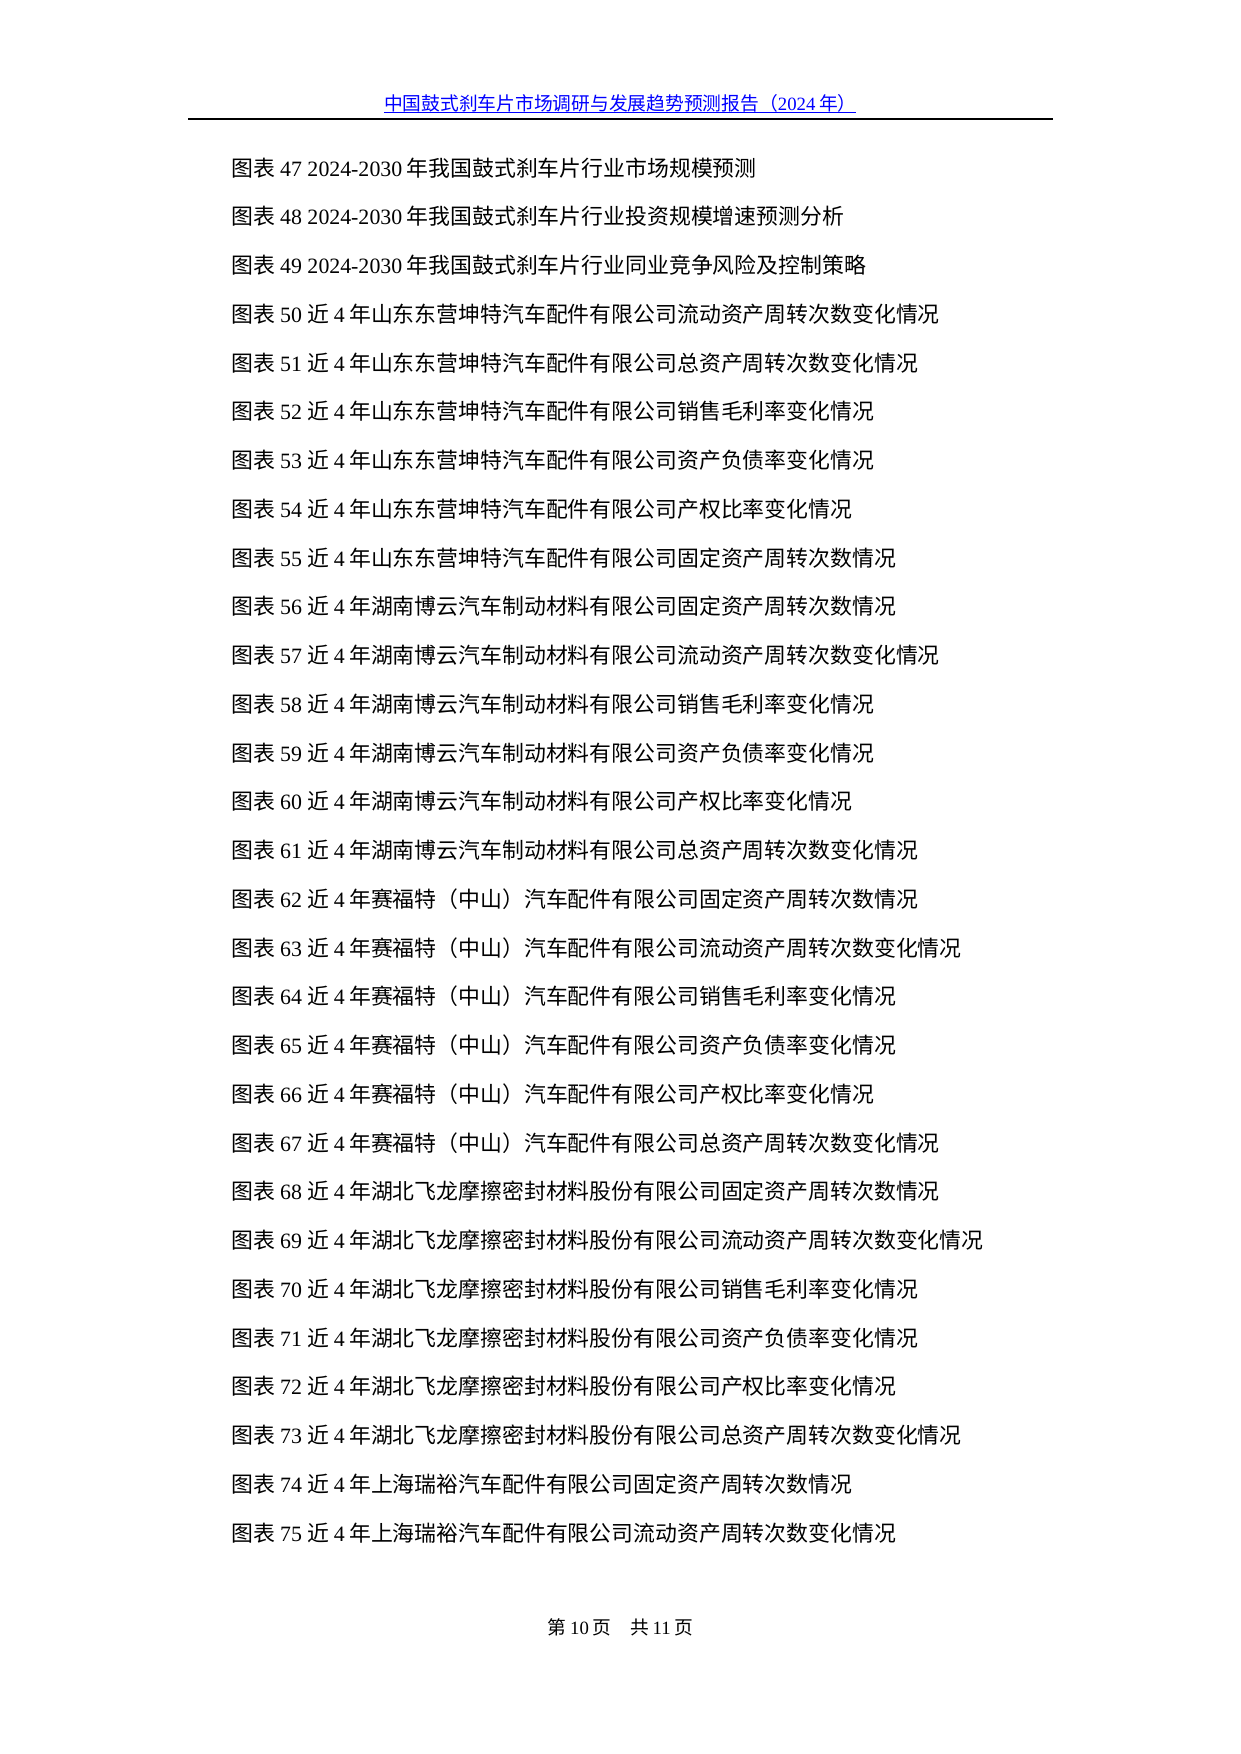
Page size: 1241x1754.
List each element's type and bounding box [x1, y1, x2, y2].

text [187, 150, 1053, 1548]
